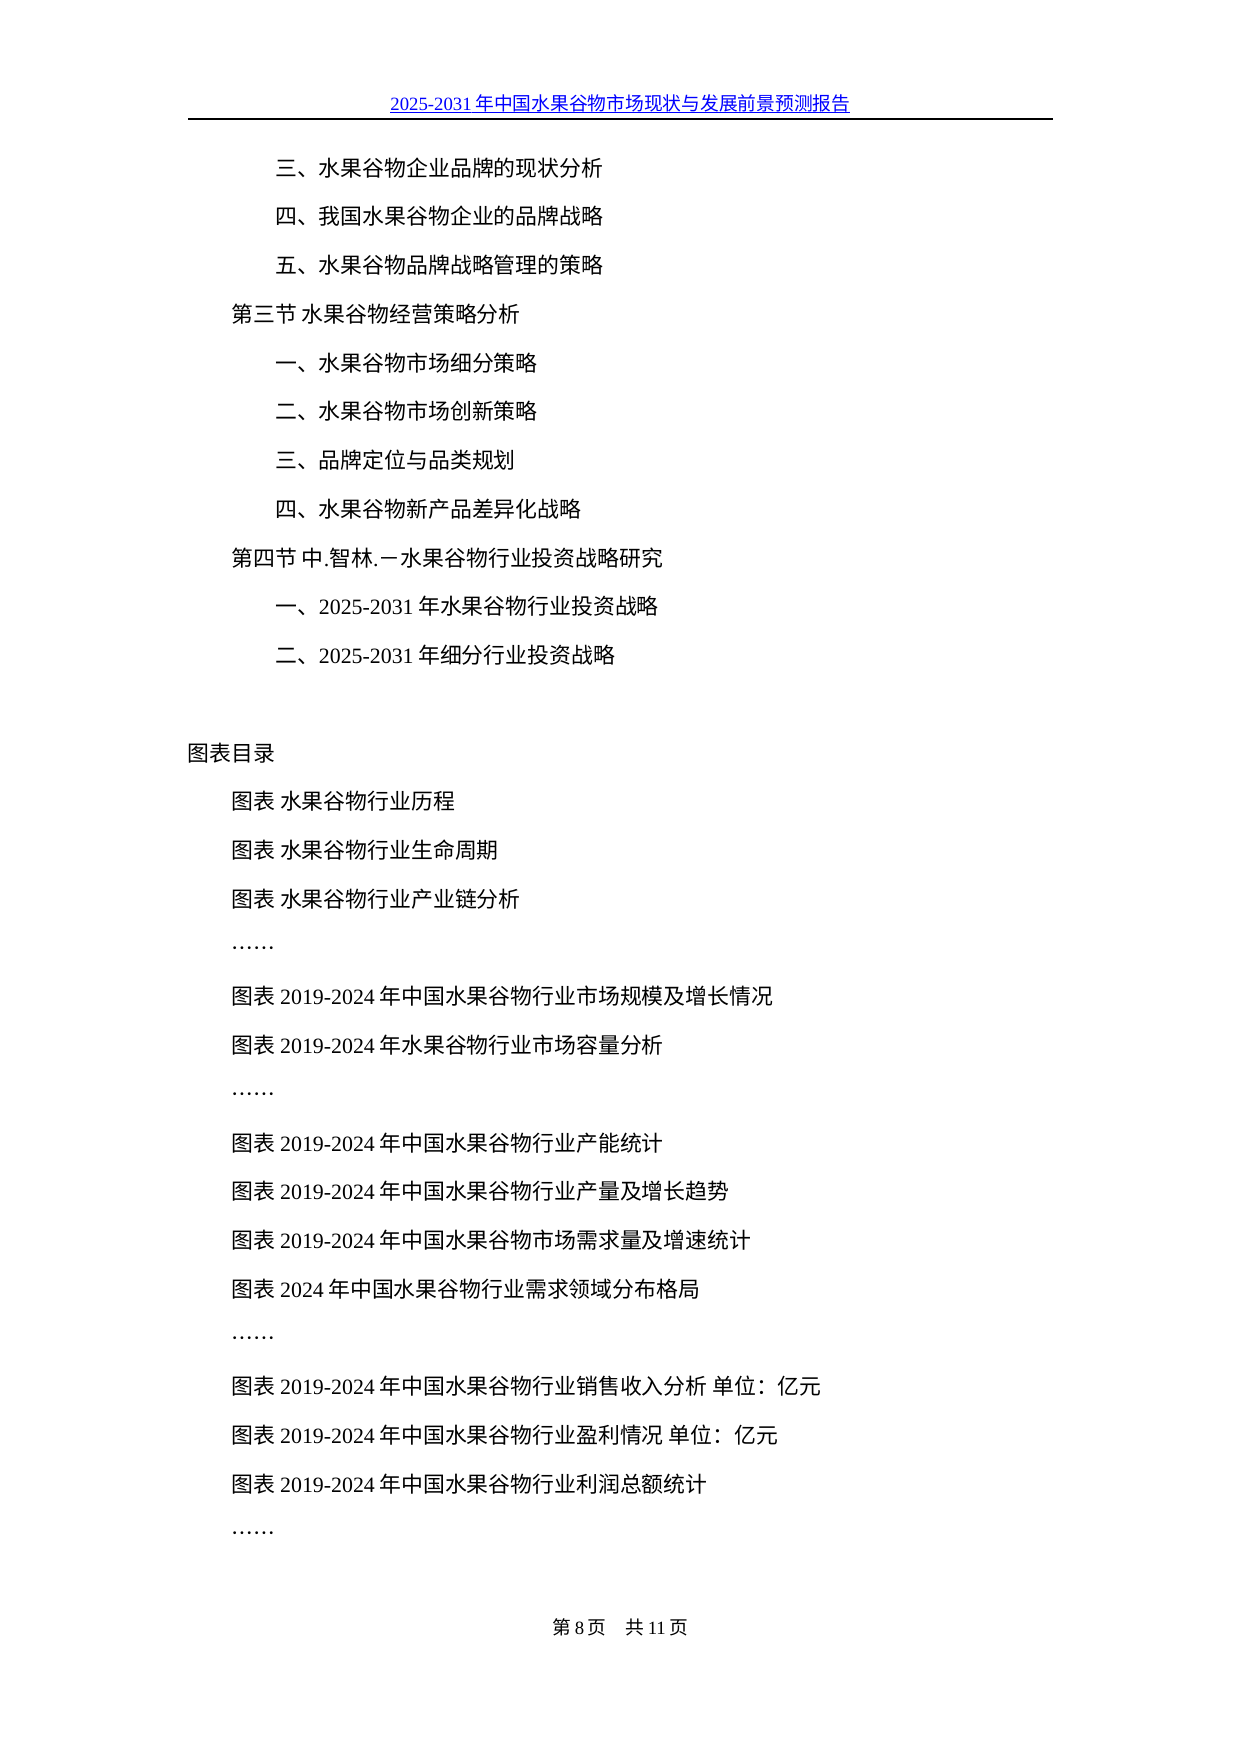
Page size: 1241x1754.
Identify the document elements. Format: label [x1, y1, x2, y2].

text [187, 150, 1053, 1548]
